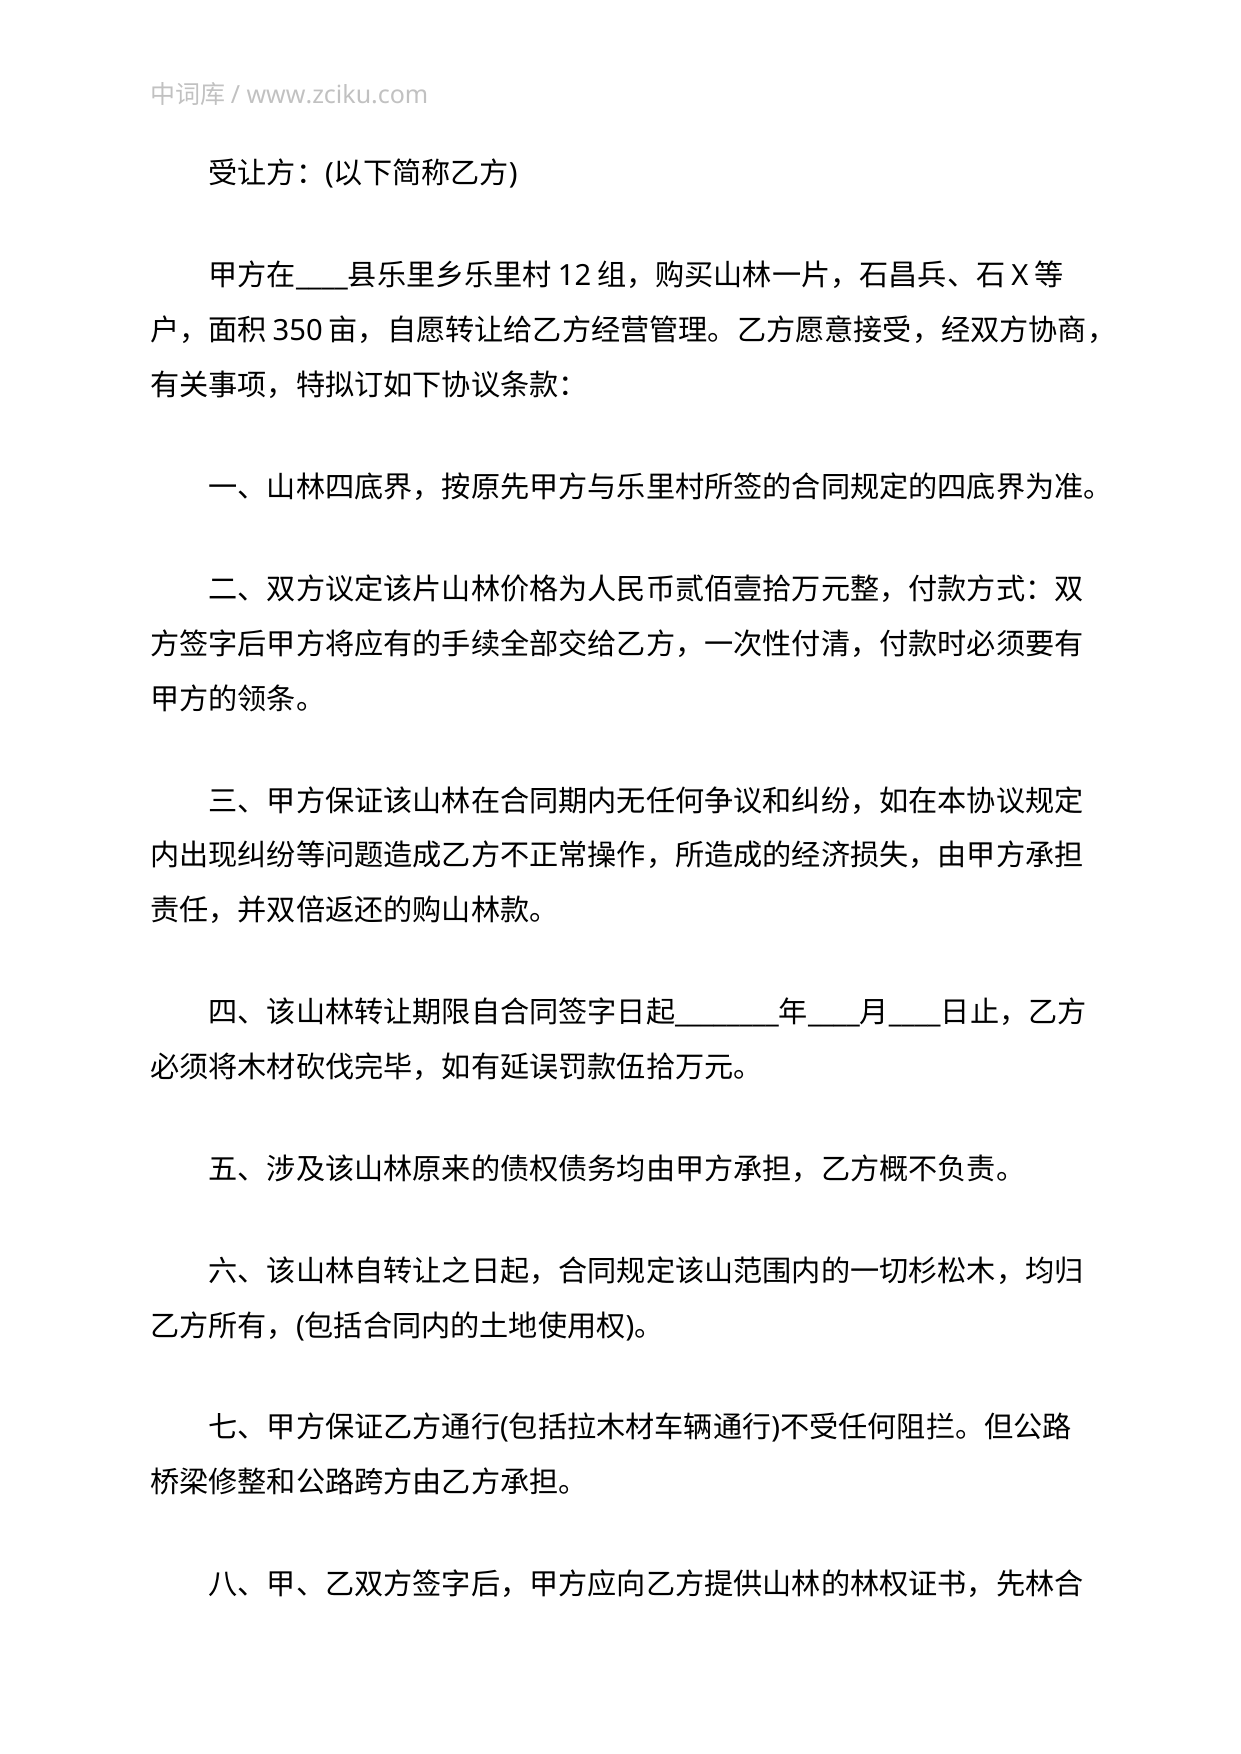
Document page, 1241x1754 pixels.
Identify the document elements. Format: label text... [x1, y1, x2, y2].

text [150, 1561, 1090, 1603]
text 甲方在____县乐里乡乐里村12组，购买山林一片，石昌兵、石X等户，面积350亩，自愿转让给乙方经营管理。乙方愿意接受，经双方协商，有关事项，特拟订如下协议条款： [150, 252, 1090, 404]
text 受让方：(以下简称乙方) [150, 150, 1090, 192]
text 一、山林四底界，按原先甲方与乐里村所签的合同规定的四底界为准。 [150, 464, 1090, 506]
text 六、该山林自转让之日起，合同规定该山范围内的一切杉松木，均归乙方所有，(包括合同内的土地使用权)。 [150, 1247, 1090, 1344]
text 三、甲方保证该山林在合同期内无任何争议和纠纷，如在本协议规定内出现纠纷等问题造成乙方不正常操作，所造成的经济损失，由甲方承担责任，并双倍返还的购山林款。 [150, 777, 1090, 929]
text 五、涉及该山林原来的债权债务均由甲方承担，乙方概不负责。 [150, 1145, 1090, 1188]
text 七、甲方保证乙方通行(包括拉木材车辆通行)不受任何阻拦。但公路桥梁修整和公路跨方由乙方承担。 [150, 1404, 1090, 1501]
text 四、该山林转让期限自合同签字日起________年____月____日止，乙方必须将木材砍伐完毕，如有延误罚款伍拾万元。 [150, 989, 1090, 1086]
text 二、双方议定该片山林价格为人民币贰佰壹拾万元整，付款方式：双方签字后甲方将应有的手续全部交给乙方，一次性付清，付款时必须要有甲方的领条。 [150, 566, 1090, 718]
